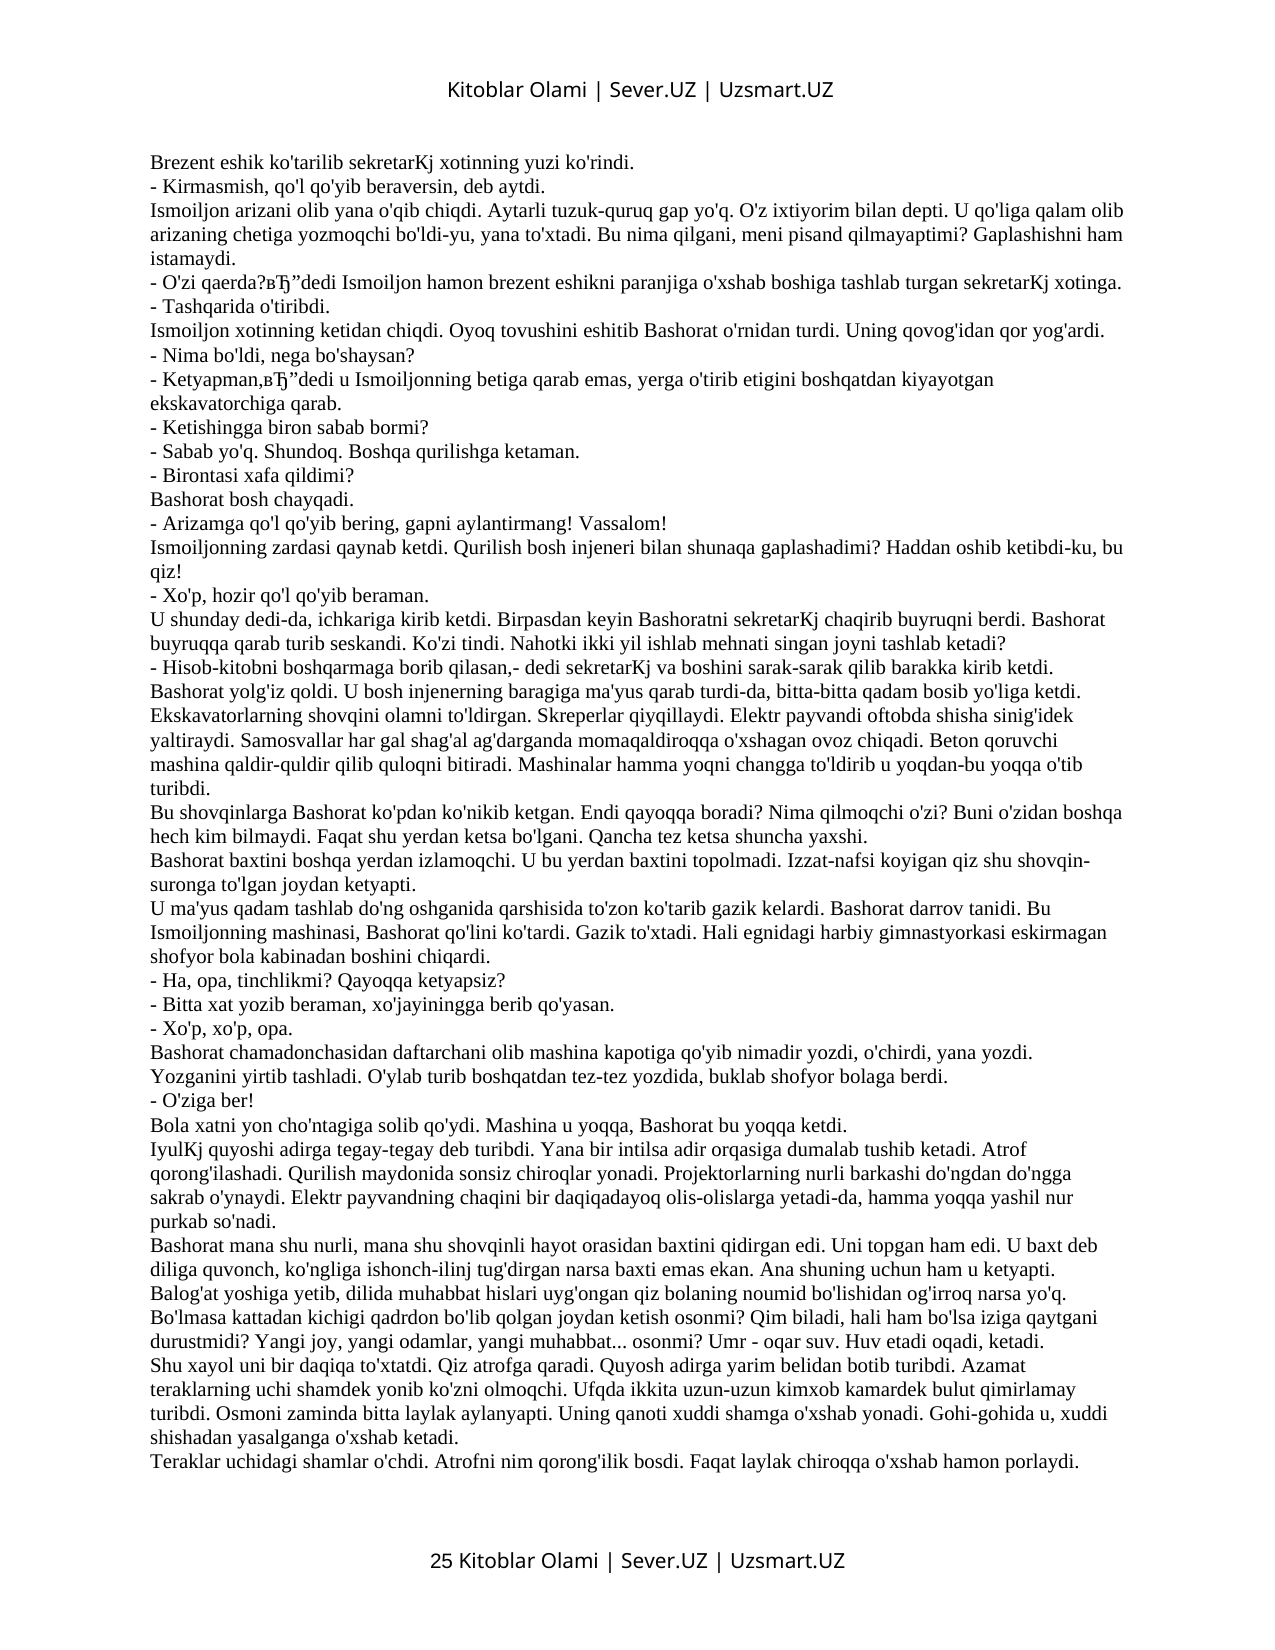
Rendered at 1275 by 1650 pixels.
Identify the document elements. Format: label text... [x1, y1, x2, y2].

text Bola xatni yon cho'ntagiga solib qo'ydi. Mashina u yoqqa, Bashorat bu yoqqa ketdi. [150, 1112, 1125, 1137]
text - Xo'p, hozir qo'l qo'yib beraman. [150, 583, 1125, 607]
text - Kirmasmish, qo'l qo'yib beraversin, deb aytdi. [150, 174, 1125, 198]
text - Tashqarida o'tiribdi. [150, 294, 1125, 318]
text - Nima bo'ldi, nega bo'shaysan? [150, 342, 1125, 367]
text - O'ziga ber! [150, 1088, 1125, 1112]
text IyulКј quyoshi adirga tegay-tegay deb turibdi. Yana bir intilsa adir orqasiga dumalab tushib ketadi. Atrof qorong'ilashadi. Qurilish maydonida sonsiz chiroqlar yonadi. Projektorlarning nurli barkashi do'ngdan do'ngga sakrab o'ynaydi. Elektr payvandning chaqini bir daqiqadayoq olis-olislarga yetadi-da, hamma yoqqa yashil nur purkab so'nadi. [150, 1137, 1125, 1233]
text - Ketyapman,вЂ”dedi u Ismoiljonning betiga qarab emas, yerga o'tirib etigini boshqatdan kiyayotgan ekskavatorchiga qarab. [150, 367, 1125, 415]
text Shu xayol uni bir daqiqa to'xtatdi. Qiz atrofga qaradi. Quyosh adirga yarim belidan botib turibdi. Azamat teraklarning uchi shamdek yonib ko'zni olmoqchi. Ufqda ikkita uzun-uzun kimxob kamardek bulut qimirlamay turibdi. Osmoni zaminda bitta laylak aylanyapti. Uning qanoti xuddi shamga o'xshab yonadi. Gohi-gohida u, xuddi shishadan yasalganga o'xshab ketadi. [150, 1353, 1125, 1449]
text - Hisob-kitobni boshqarmaga borib qilasan,- dedi sekretarКј va boshini sarak-sarak qilib barakka kirib ketdi. [150, 655, 1125, 679]
text - Arizamga qo'l qo'yib bering, gapni aylantirmang! Vassalom! [150, 511, 1125, 535]
text Balog'at yoshiga yetib, dilida muhabbat hislari uyg'ongan qiz bolaning noumid bo'lishidan og'irroq narsa yo'q. Bo'lmasa kattadan kichigi qadrdon bo'lib qolgan joydan ketish osonmi? Qim biladi, hali ham bo'lsa iziga qaytgani durustmidi? Yangi joy, yangi odamlar, yangi muhabbat... osonmi? Umr - oqar suv. Huv etadi oqadi, ketadi. [150, 1281, 1125, 1353]
text Ekskavatorlarning shovqini olamni to'ldirgan. Skreperlar qiyqillaydi. Elektr payvandi oftobda shisha sinig'idek yaltiraydi. Samosvallar har gal shag'al ag'darganda momaqaldiroqqa o'xshagan ovoz chiqadi. Beton qoruvchi mashina qaldir-quldir qilib quloqni bitiradi. Mashinalar hamma yoqni changga to'ldirib u yoqdan-bu yoqqa o'tib turibdi. [150, 703, 1125, 800]
text - Xo'p, xo'p, opa. [150, 1016, 1125, 1040]
text Bashorat bosh chayqadi. [150, 487, 1125, 511]
text Bashorat chamadonchasidan daftarchani olib mashina kapotiga qo'yib nimadir yozdi, o'chirdi, yana yozdi. Yozganini yirtib tashladi. O'ylab turib boshqatdan tez-tez yozdida, buklab shofyor bolaga berdi. [150, 1040, 1125, 1088]
text - Sabab yo'q. Shundoq. Boshqa qurilishga ketaman. [150, 439, 1125, 463]
text Bu shovqinlarga Bashorat ko'pdan ko'nikib ketgan. Endi qayoqqa boradi? Nima qilmoqchi o'zi? Buni o'zidan boshqa hech kim bilmaydi. Faqat shu yerdan ketsa bo'lgani. Qancha tez ketsa shuncha yaxshi. [150, 800, 1125, 848]
text Ismoiljonning zardasi qaynab ketdi. Qurilish bosh injeneri bilan shunaqa gaplashadimi? Haddan oshib ketibdi-ku, bu qiz! [150, 535, 1125, 583]
text - Ha, opa, tinchlikmi? Qayoqqa ketyapsiz? [150, 968, 1125, 992]
text Bashorat baxtini boshqa yerdan izlamoqchi. U bu yerdan baxtini topolmadi. Izzat-nafsi koyigan qiz shu shovqin-suronga to'lgan joydan ketyapti. [150, 848, 1125, 896]
text U ma'yus qadam tashlab do'ng oshganida qarshisida to'zon ko'tarib gazik kelardi. Bashorat darrov tanidi. Bu Ismoiljonning mashinasi, Bashorat qo'lini ko'tardi. Gazik to'xtadi. Hali egnidagi harbiy gimnastyorkasi eskirmagan shofyor bola kabinadan boshini chiqardi. [150, 896, 1125, 968]
text Ismoiljon xotinning ketidan chiqdi. Oyoq tovushini eshitib Bashorat o'rnidan turdi. Uning qovog'idan qor yog'ardi. [150, 318, 1125, 342]
text Ismoiljon arizani olib yana o'qib chiqdi. Aytarli tuzuk-quruq gap yo'q. O'z ixtiyorim bilan depti. U qo'liga qalam olib arizaning chetiga yozmoqchi bo'ldi-yu, yana to'xtadi. Bu nima qilgani, meni pisand qilmayaptimi? Gaplashishni ham istamaydi. [150, 198, 1125, 270]
text - Ketishingga biron sabab bormi? [150, 415, 1125, 439]
text Teraklar uchidagi shamlar o'chdi. Atrofni nim qorong'ilik bosdi. Faqat laylak chiroqqa o'xshab hamon porlaydi. [150, 1449, 1125, 1473]
text - Birontasi xafa qildimi? [150, 463, 1125, 487]
text Bashorat mana shu nurli, mana shu shovqinli hayot orasidan baxtini qidirgan edi. Uni topgan ham edi. U baxt deb diliga quvonch, ko'ngliga ishonch-ilinj tug'dirgan narsa baxti emas ekan. Ana shuning uchun ham u ketyapti. [150, 1233, 1125, 1281]
text U shunday dedi-da, ichkariga kirib ketdi. Birpasdan keyin Bashoratni sekretarКј chaqirib buyruqni berdi. Bashorat buyruqqa qarab turib seskandi. Ko'zi tindi. Nahotki ikki yil ishlab mehnati singan joyni tashlab ketadi? [150, 607, 1125, 655]
text - Bitta xat yozib beraman, xo'jayiningga berib qo'yasan. [150, 992, 1125, 1016]
text Bashorat yolg'iz qoldi. U bosh injenerning baragiga ma'yus qarab turdi-da, bitta-bitta qadam bosib yo'liga ketdi. [150, 679, 1125, 703]
text Brezent eshik ko'tarilib sekretarКј xotinning yuzi ko'rindi. [150, 150, 1125, 174]
text - O'zi qaerda?вЂ”dedi Ismoiljon hamon brezent eshikni paranjiga o'xshab boshiga tashlab turgan sekretarКј xotinga. [150, 270, 1125, 294]
